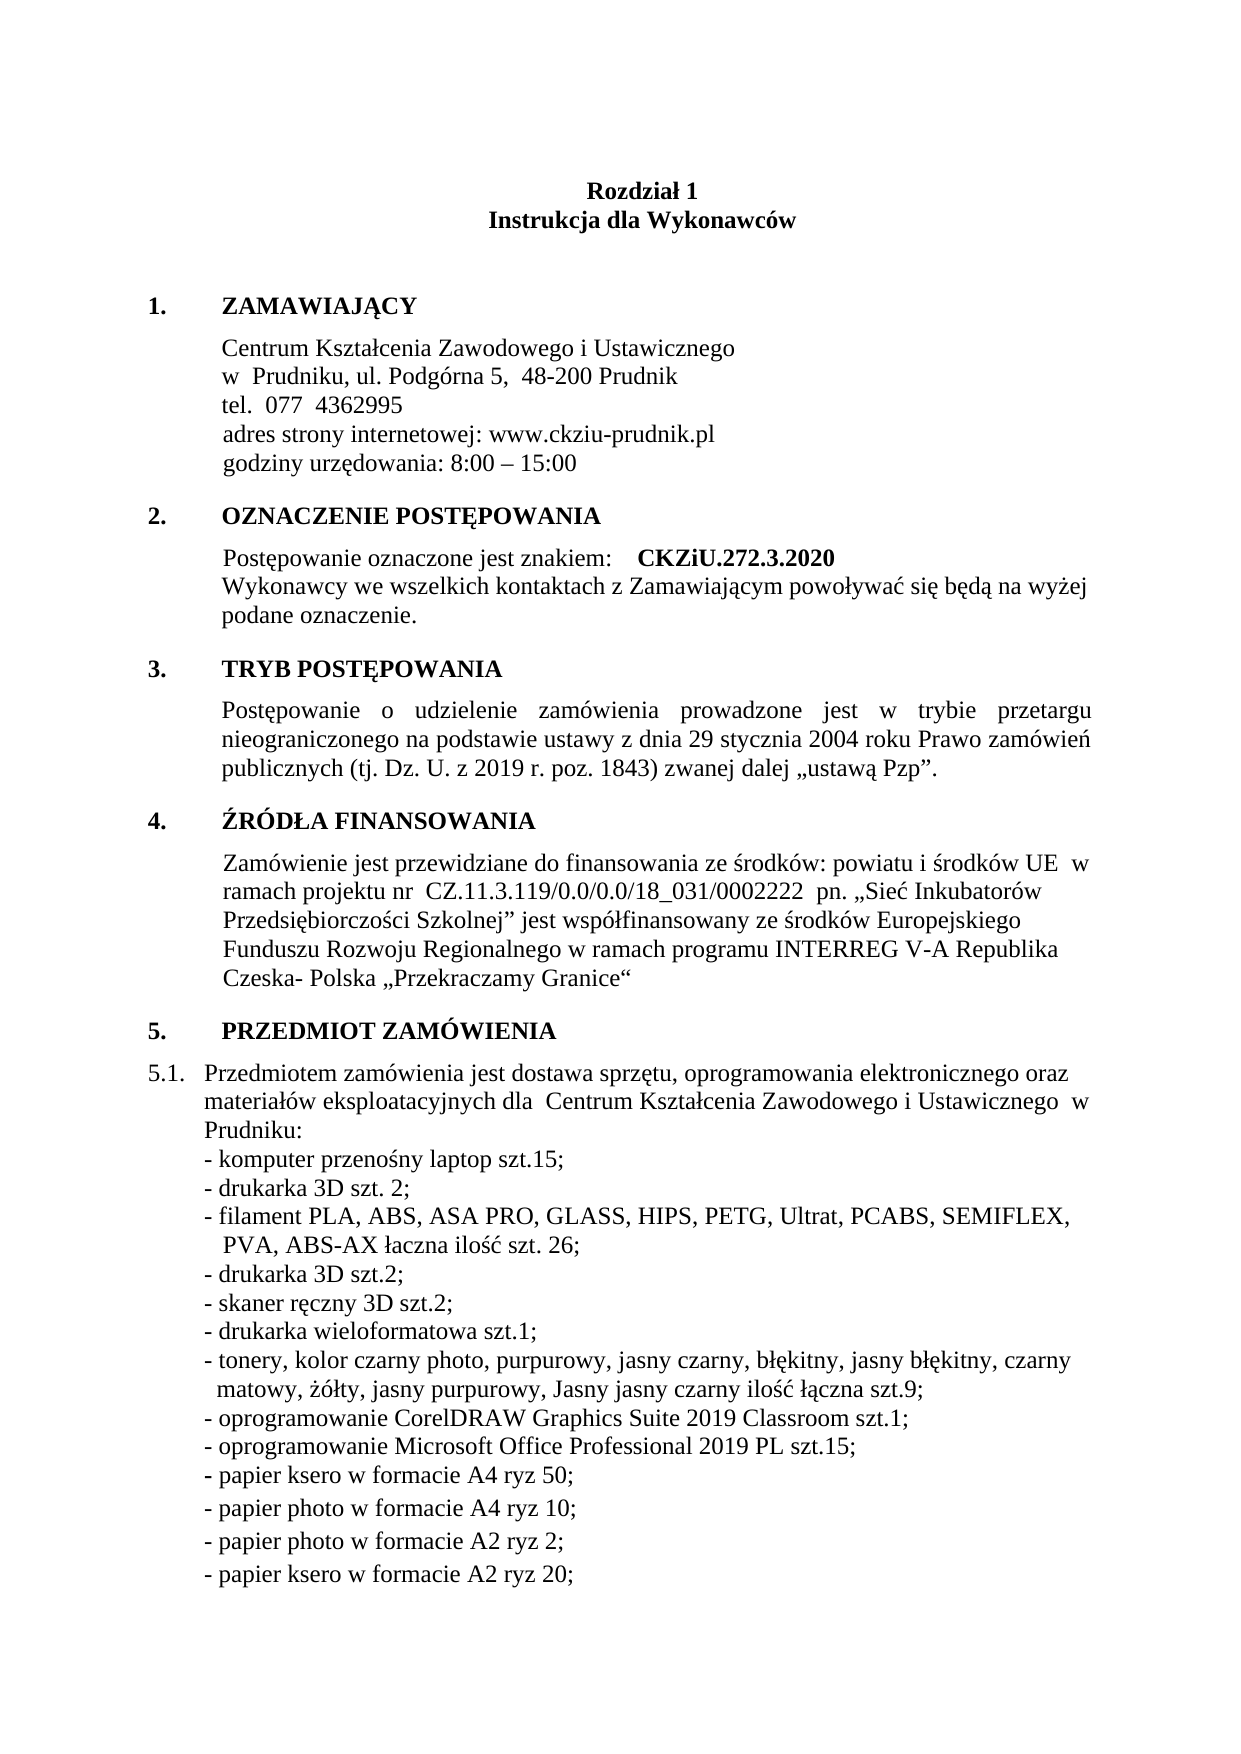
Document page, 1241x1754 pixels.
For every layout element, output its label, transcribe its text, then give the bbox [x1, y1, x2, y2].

text - papier photo w formacie A4 ryz 10; [148, 1493, 1093, 1522]
text Instrukcja dla Wykonawców [148, 205, 1137, 234]
text godziny urzędowania: 8:00 – 15:00 [223, 448, 1093, 476]
text PVA, ABS-AX łaczna ilość szt. 26; [148, 1230, 1093, 1259]
text ramach projektu nr CZ.11.3.119/0.0/0.0/18_031/0002222 pn. „Sieć Inkubatorów [148, 876, 1093, 905]
text - papier ksero w formacie A4 ryz 50; [148, 1460, 1093, 1489]
text 1. ZAMAWIAJĄCY [148, 291, 1093, 320]
text w Prudniku, ul. Podgórna 5, 48-200 Prudnik [148, 361, 1093, 390]
text - papier ksero w formacie A2 ryz 20; [148, 1559, 1093, 1588]
text tel. 077 4362995 [148, 390, 1093, 419]
text Wykonawcy we wszelkich kontaktach z Zamawiającym powoływać się będą na wyżej podane oznaczenie. [221, 571, 1093, 629]
text - drukarka 3D szt.2; [148, 1259, 1093, 1288]
text Zamówienie jest przewidziane do finansowania ze środków: powiatu i środków UE w [148, 848, 1093, 876]
text - drukarka wieloformatowa szt.1; [148, 1316, 1093, 1345]
text - tonery, kolor czarny photo, purpurowy, jasny czarny, błękitny, jasny błękitny, czarny [148, 1345, 1093, 1374]
text - oprogramowanie Microsoft Office Professional 2019 PL szt.15; [148, 1431, 1093, 1460]
text Rozdział 1 [148, 176, 1137, 205]
text matowy, żółty, jasny purpurowy, Jasny jasny czarny ilość łączna szt.9; [148, 1374, 1093, 1403]
text - komputer przenośny laptop szt.15; [148, 1144, 1093, 1173]
text Czeska- Polska „Przekraczamy Granice“ [148, 963, 1093, 991]
text Prudniku: [148, 1115, 1093, 1144]
text - filament PLA, ABS, ASA PRO, GLASS, HIPS, PETG, Ultrat, PCABS, SEMIFLEX, [148, 1201, 1093, 1230]
text - drukarka 3D szt. 2; [148, 1173, 1093, 1201]
text materiałów eksploatacyjnych dla Centrum Kształcenia Zawodowego i Ustawicznego w [148, 1086, 1093, 1115]
text Postępowanie o udzielenie zamówienia prowadzone jest w trybie przetargu nieograniczonego na podstawie ustawy z dnia 29 stycznia 2004 roku Prawo zamówień publicznych (tj. Dz. U. z 2019 r. poz. 1843) zwanej dalej „ustawą Pzp”. [221, 695, 1093, 781]
text adres strony internetowej: www.ckziu-prudnik.pl [223, 419, 1093, 448]
text Centrum Kształcenia Zawodowego i Ustawicznego [148, 333, 1093, 361]
text 4. ŹRÓDŁA FINANSOWANIA [148, 806, 1093, 835]
text Postępowanie oznaczone jest znakiem: CKZiU.272.3.2020 [223, 543, 1093, 571]
text Przedsiębiorczości Szkolnej” jest współfinansowany ze środków Europejskiego [148, 905, 1093, 934]
text - oprogramowanie CorelDRAW Graphics Suite 2019 Classroom szt.1; [148, 1403, 1093, 1431]
text Funduszu Rozwoju Regionalnego w ramach programu INTERREG V-A Republika [148, 934, 1093, 963]
text 5.1. Przedmiotem zamówienia jest dostawa sprzętu, oprogramowania elektronicznego oraz [148, 1058, 1093, 1086]
text 3. TRYB POSTĘPOWANIA [148, 654, 1093, 683]
text - skaner ręczny 3D szt.2; [148, 1288, 1093, 1316]
text - papier photo w formacie A2 ryz 2; [148, 1526, 1093, 1555]
text 5. PRZEDMIOT ZAMÓWIENIA [148, 1016, 1093, 1045]
text 2. OZNACZENIE POSTĘPOWANIA [148, 501, 1093, 530]
